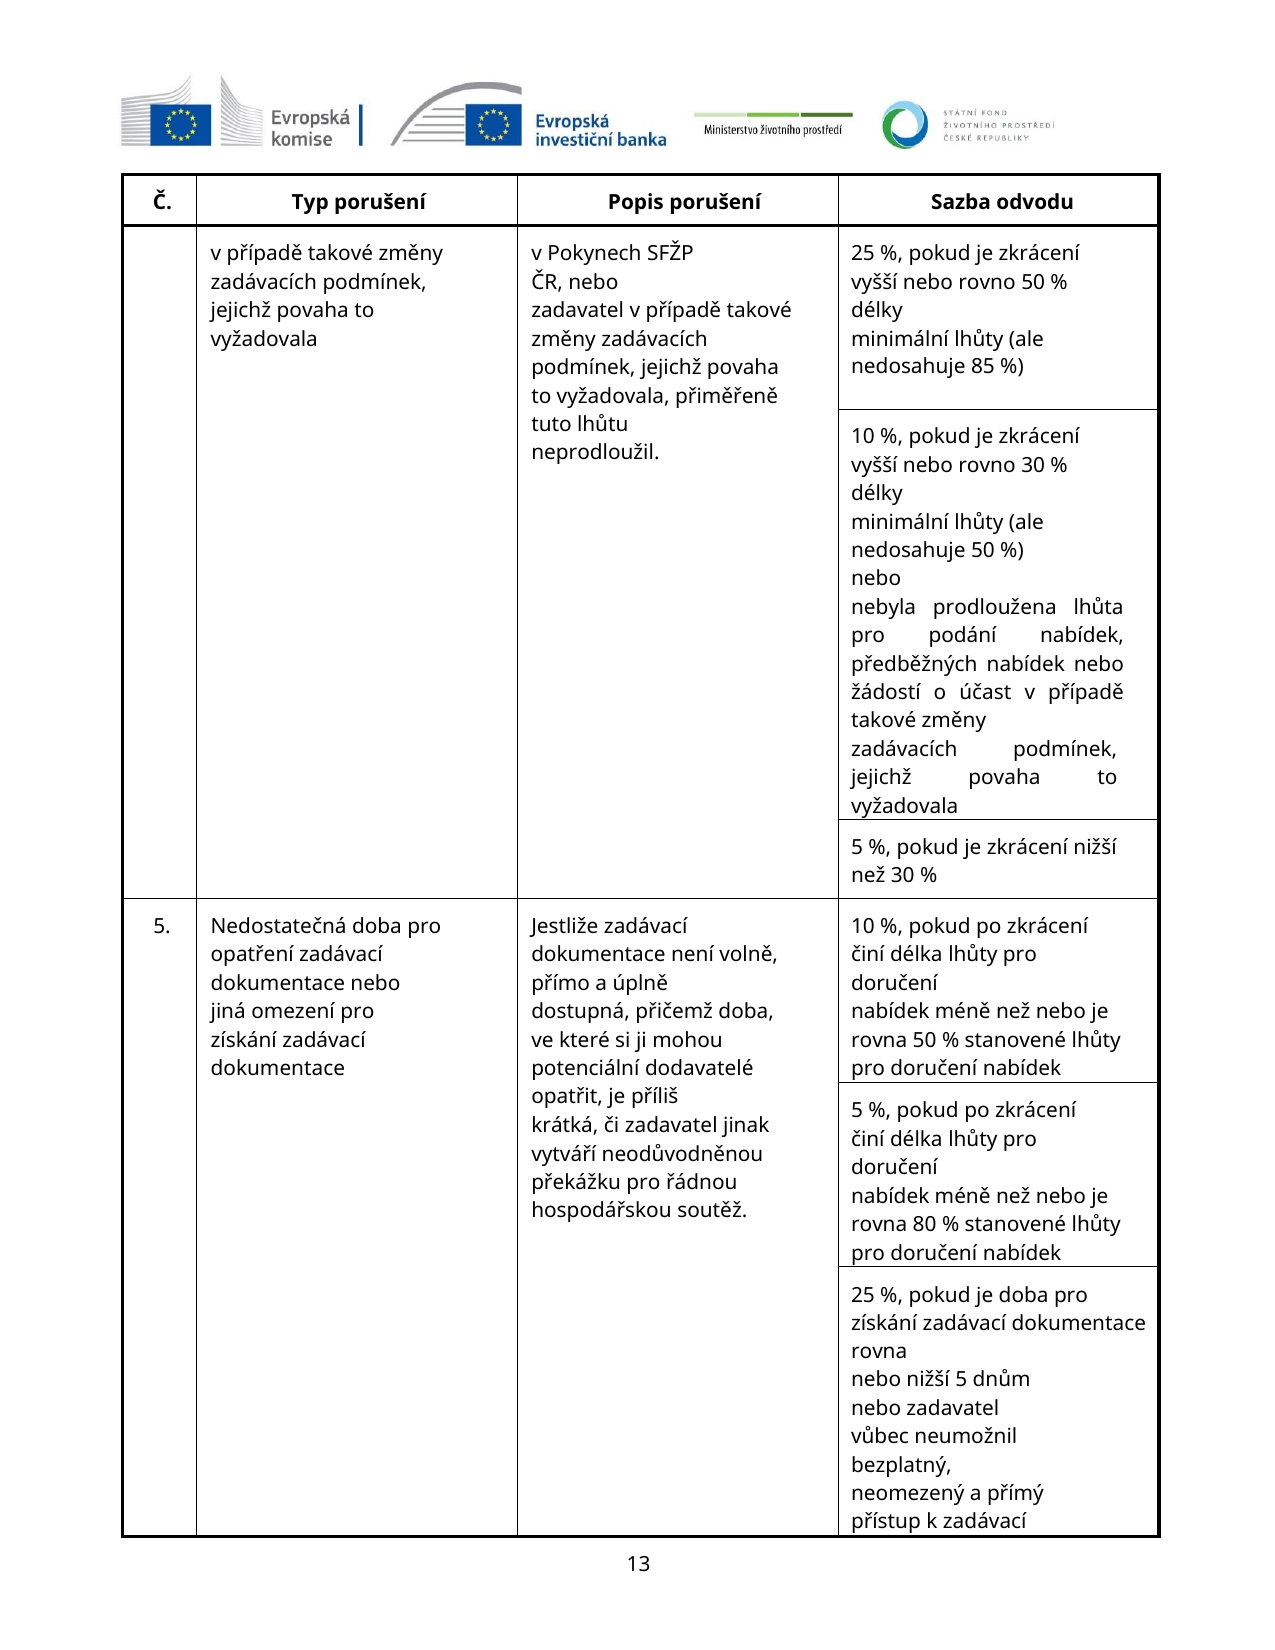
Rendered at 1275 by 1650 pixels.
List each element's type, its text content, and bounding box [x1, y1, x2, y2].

table_header Sazba odvodu [839, 176, 1157, 223]
table_cell [124, 227, 196, 898]
table_header Popis porušení [518, 176, 838, 223]
table_cell v Pokynech SFŽP ČR, nebo zadavatel v případě takové změny zadávacích podmínek, jejichž povaha to vyžadovala, přiměřeně tuto lhůtu neprodloužil. [518, 227, 838, 898]
table_cell 10 %, pokud po zkrácení činí délka lhůty pro doručení nabídek méně než nebo je rovna 50 % stanovené lhůty pro doručení nabídek [839, 899, 1157, 1082]
picture [118, 73, 1056, 150]
table_cell 5 %, pokud je zkrácení nižší než 30 % [839, 820, 1157, 898]
table_cell 10 %, pokud je zkrácení vyšší nebo rovno 30 % délky minimální lhůty (ale nedosahuje 50 %) nebo nebyla prodloužena lhůta pro podání nabídek, předběžných nabídek nebo žádostí o účast v případě takové změny zadávacích podmínek, jejichž povaha to vyžadovala [839, 410, 1157, 819]
table_cell Jestliže zadávací dokumentace není volně, přímo a úplně dostupná, přičemž doba, ve které si ji mohou potenciální dodavatelé opatřit, je příliš krátká, či zadavatel jinak vytváří neodůvodněnou překážku pro řádnou hospodářskou soutěž. [518, 899, 838, 1535]
table_cell v případě takové změny zadávacích podmínek, jejichž povaha to vyžadovala [197, 227, 517, 898]
table_header Č. [124, 176, 196, 223]
table_cell 5 %, pokud po zkrácení činí délka lhůty pro doručení nabídek méně než nebo je rovna 80 % stanovené lhůty pro doručení nabídek [839, 1083, 1157, 1266]
table_cell 25 %, pokud je zkrácení vyšší nebo rovno 50 % délky minimální lhůty (ale nedosahuje 85 %) [839, 227, 1157, 409]
table_header Typ porušení [197, 176, 517, 223]
table_cell 5. [124, 899, 196, 1535]
table_cell Nedostatečná doba pro opatření zadávací dokumentace nebo jiná omezení pro získání zadávací dokumentace [197, 899, 517, 1535]
